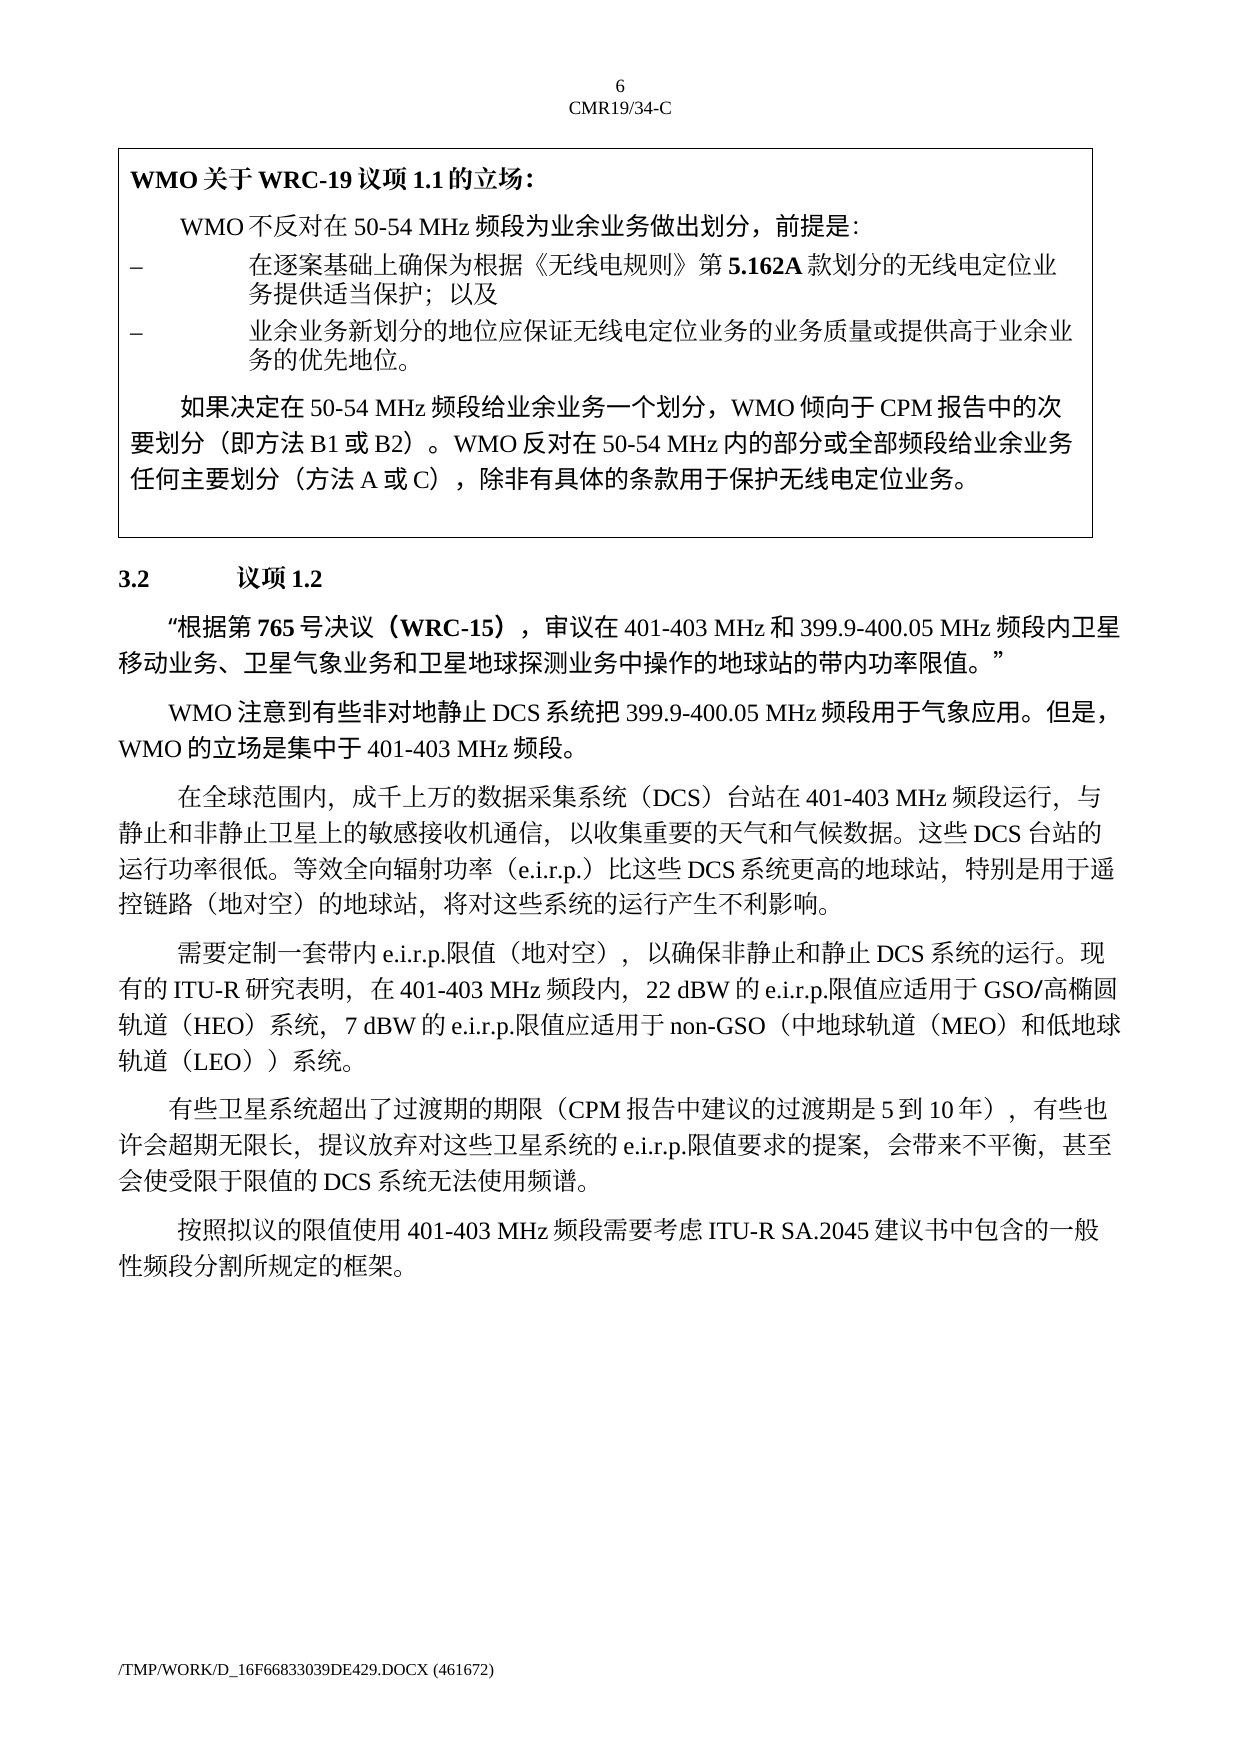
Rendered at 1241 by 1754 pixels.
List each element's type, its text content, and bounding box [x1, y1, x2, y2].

text 有些卫星系统超出了过渡期的期限（CPM报告中建议的过渡期是5到10年），有些也许会超期无限长，提议放弃对这些卫星系统的e.i.r.p.限值要求的提案，会带来不平衡，甚至会使受限于限值的DCS系统无法使用频谱。 [118, 1090, 1122, 1198]
text 按照拟议的限值使用401-403 MHz频段需要考虑ITU-R SA.2045建议书中包含的一般性频段分割所规定的框架。 [118, 1210, 1122, 1282]
subtitle 3.2 议项1.2 [118, 559, 1122, 595]
text “根据第765号决议（WRC-15），审议在401-403 MHz和399.9-400.05 MHz频段内卫星移动业务、卫星气象业务和卫星地球探测业务中操作的地球站的带内功率限值。” [118, 607, 1122, 680]
text WMO注意到有些非对地静止DCS系统把399.9-400.05 MHz频段用于气象应用。但是，WMO的立场是集中于401-403 MHz频段。 [118, 692, 1122, 765]
table_header WMO关于WRC-19议项1.1的立场： WMO不反对在50-54 MHz频段为业余业务做出划分，前提是： – 在逐案基础上确保为根据《无线电规则》第5.162A款划分的无线电定位业务提供适当保护；以及 – 业余业务新划分的地位应保证无线电定位业务的业务质量或提供高于业余业务的优先地位。 如果决定在50-54 MHz频段给业余业务一个划分，WMO倾向于CPM报告中的次要划分（即方法B1或B2）。WMO反对在50-54 MHz内的部分或全部频段给业余业务任何主要划分（方法A或C），除非有具体的条款用于保护无线电定位业务。 [119, 149, 1092, 537]
text 在全球范围内，成千上万的数据采集系统（DCS）台站在401-403 MHz频段运行，与静止和非静止卫星上的敏感接收机通信，以收集重要的天气和气候数据。这些DCS台站的运行功率很低。等效全向辐射功率（e.i.r.p.）比这些DCS系统更高的地球站，特别是用于遥控链路（地对空）的地球站，将对这些系统的运行产生不利影响。 [118, 777, 1122, 921]
text 需要定制一套带内e.i.r.p.限值（地对空），以确保非静止和静止DCS系统的运行。现有的ITU-R研究表明，在401-403 MHz频段内，22 dBW的e.i.r.p.限值应适用于GSO/高椭圆轨道（HEO）系统，7 dBW的e.i.r.p.限值应适用于non-GSO（中地球轨道（MEO）和低地球轨道（LEO））系统。 [118, 934, 1122, 1077]
